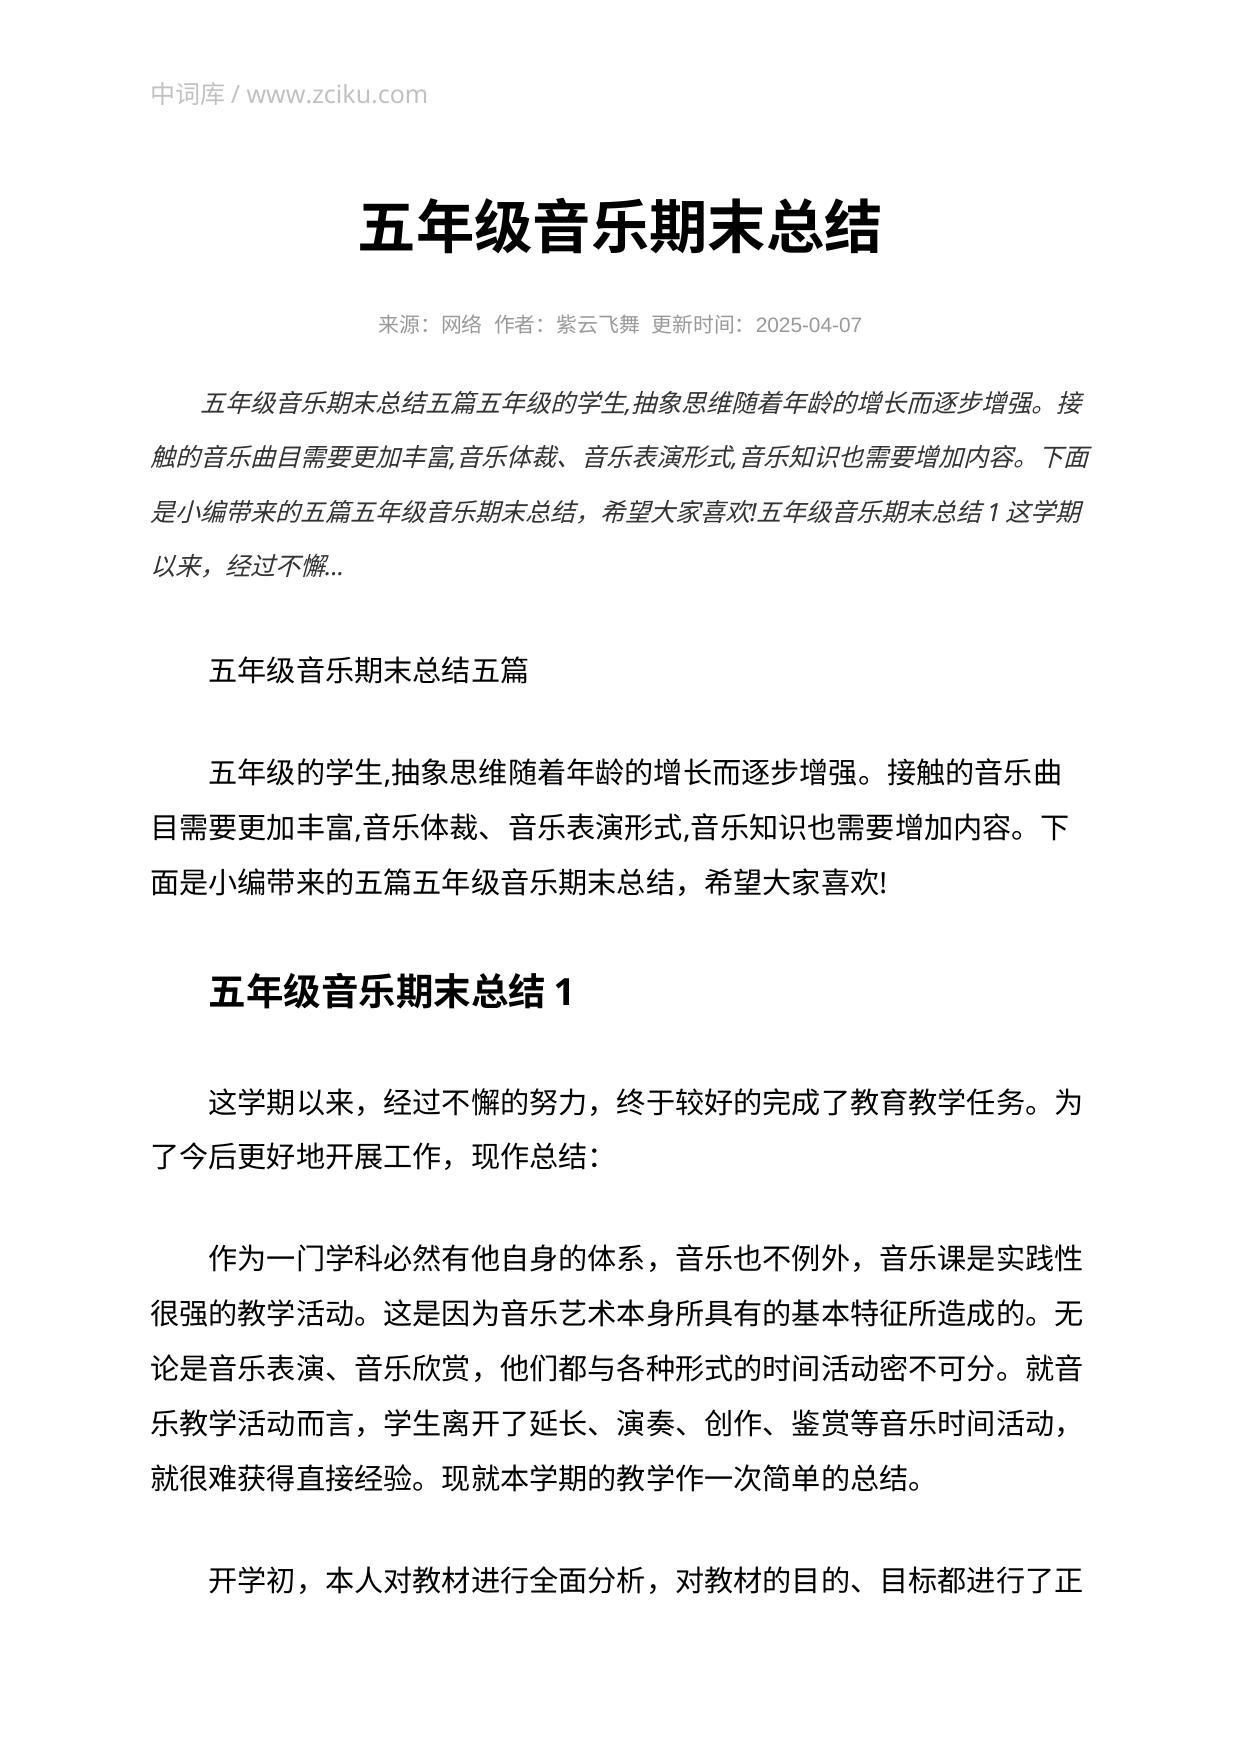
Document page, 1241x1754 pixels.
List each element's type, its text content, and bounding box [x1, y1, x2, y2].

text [150, 1557, 1090, 1599]
text 这学期以来，经过不懈的努力，终于较好的完成了教育教学任务。为了今后更好地开展工作，现作总结： [150, 1079, 1090, 1176]
text 作为一门学科必然有他自身的体系，音乐也不例外，音乐课是实践性很强的教学活动。这是因为音乐艺术本身所具有的基本特征所造成的。无论是音乐表演、音乐欣赏，他们都与各种形式的时间活动密不可分。就音乐教学活动而言，学生离开了延长、演奏、创作、鉴赏等音乐时间活动，就很难获得直接经验。现就本学期的教学作一次简单的总结。 [150, 1236, 1090, 1498]
text 五年级音乐期末总结五篇五年级的学生,抽象思维随着年龄的增长而逐步增强。接触的音乐曲目需要更加丰富,音乐体裁、音乐表演形式,音乐知识也需要增加内容。下面是小编带来的五篇五年级音乐期末总结，希望大家喜欢!五年级音乐期末总结1这学期以来，经过不懈... [150, 383, 1090, 583]
text 五年级音乐期末总结五篇 [150, 648, 1090, 690]
text 来源：网络 作者：紫云飞舞 更新时间：2025-04-07 [150, 313, 1090, 337]
text 五年级音乐期末总结1 [150, 962, 1090, 1016]
text 五年级的学生,抽象思维随着年龄的增长而逐步增强。接触的音乐曲目需要更加丰富,音乐体裁、音乐表演形式,音乐知识也需要增加内容。下面是小编带来的五篇五年级音乐期末总结，希望大家喜欢! [150, 749, 1090, 902]
subtitle 五年级音乐期末总结 [150, 181, 1090, 266]
